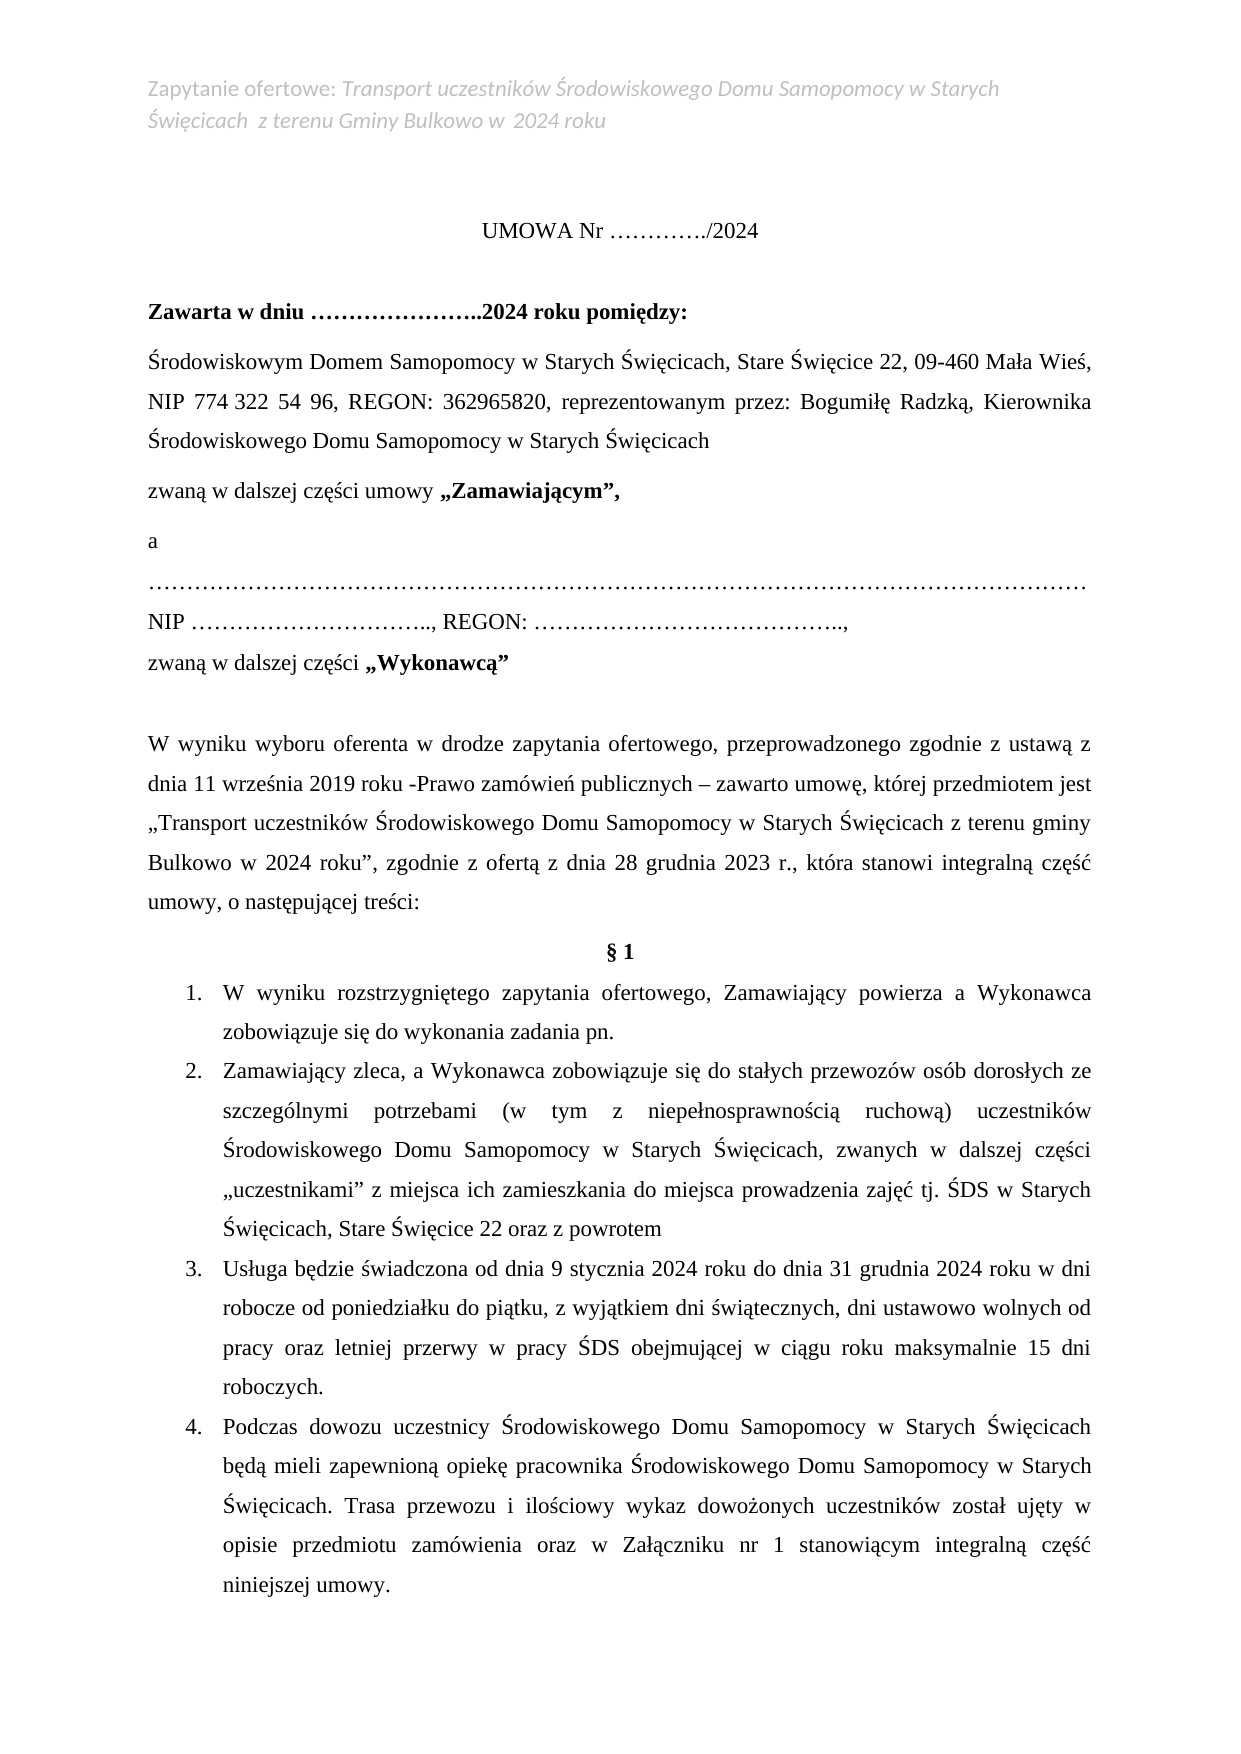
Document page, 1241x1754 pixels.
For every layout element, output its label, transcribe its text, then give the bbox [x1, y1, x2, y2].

text zwaną w dalszej części umowy „Zamawiającym”, [148, 477, 1093, 503]
text W wyniku wyboru oferenta w drodze zapytania ofertowego, przeprowadzonego zgodnie z ustawą z dnia 11 września 2019 roku -Prawo zamówień publicznych – zawarto umowę, której przedmiotem jest „Transport uczestników Środowiskowego Domu Samopomocy w Starych Święcicach z terenu gminy Bulkowo w 2024 roku”, zgodnie z ofertą z dnia 28 grudnia 2023 r., która stanowi integralną część umowy, o następującej treści: [148, 730, 1093, 914]
text a [148, 527, 1093, 553]
list W wyniku rozstrzygniętego zapytania ofertowego, Zamawiający powierza a Wykonawca zobowiązuje się do wykonania zadania pn. [185, 979, 1093, 1044]
text …………………………………………………………………………………………………………… [148, 568, 1093, 594]
list Podczas dowozu uczestnicy Środowiskowego Domu Samopomocy w Starych Święcicach będą mieli zapewnioną opiekę pracownika Środowiskowego Domu Samopomocy w Starych Święcicach. Trasa przewozu i ilościowy wykaz dowożonych uczestników został ujęty w opisie przedmiotu zamówienia oraz w Załączniku nr 1 stanowiącym integralną część niniejszej umowy. [185, 1413, 1093, 1597]
text NIP ………………………….., REGON: ………………………………….., [148, 608, 1093, 635]
text § 1 [148, 938, 1093, 964]
list Zamawiający zleca, a Wykonawca zobowiązuje się do stałych przewozów osób dorosłych ze szczególnymi potrzebami (w tym z niepełnosprawnością ruchową) uczestników Środowiskowego Domu Samopomocy w Starych Święcicach, zwanych w dalszej części „uczestnikami” z miejsca ich zamieszkania do miejsca prowadzenia zajęć tj. ŚDS w Starych Święcicach, Stare Święcice 22 oraz z powrotem [185, 1058, 1093, 1242]
list Usługa będzie świadczona od dnia 9 stycznia 2024 roku do dnia 31 grudnia 2024 roku w dni robocze od poniedziałku do piątku, z wyjątkiem dni świątecznych, dni ustawowo wolnych od pracy oraz letniej przerwy w pracy ŚDS obejmującej w ciągu roku maksymalnie 15 dni roboczych. [185, 1255, 1093, 1400]
text Środowiskowym Domem Samopomocy w Starych Święcicach, Stare Święcice 22, 09-460 Mała Wieś, NIP 774 322 54 96, REGON: 362965820, reprezentowanym przez: Bogumiłę Radzką, Kierownika Środowiskowego Domu Samopomocy w Starych Święcicach [148, 348, 1093, 454]
text zwaną w dalszej części „Wykonawcą” [148, 649, 1093, 675]
text Zawarta w dniu …………………..2024 roku pomiędzy: [148, 298, 1093, 325]
text UMOWA Nr …………./2024 [148, 217, 1093, 243]
